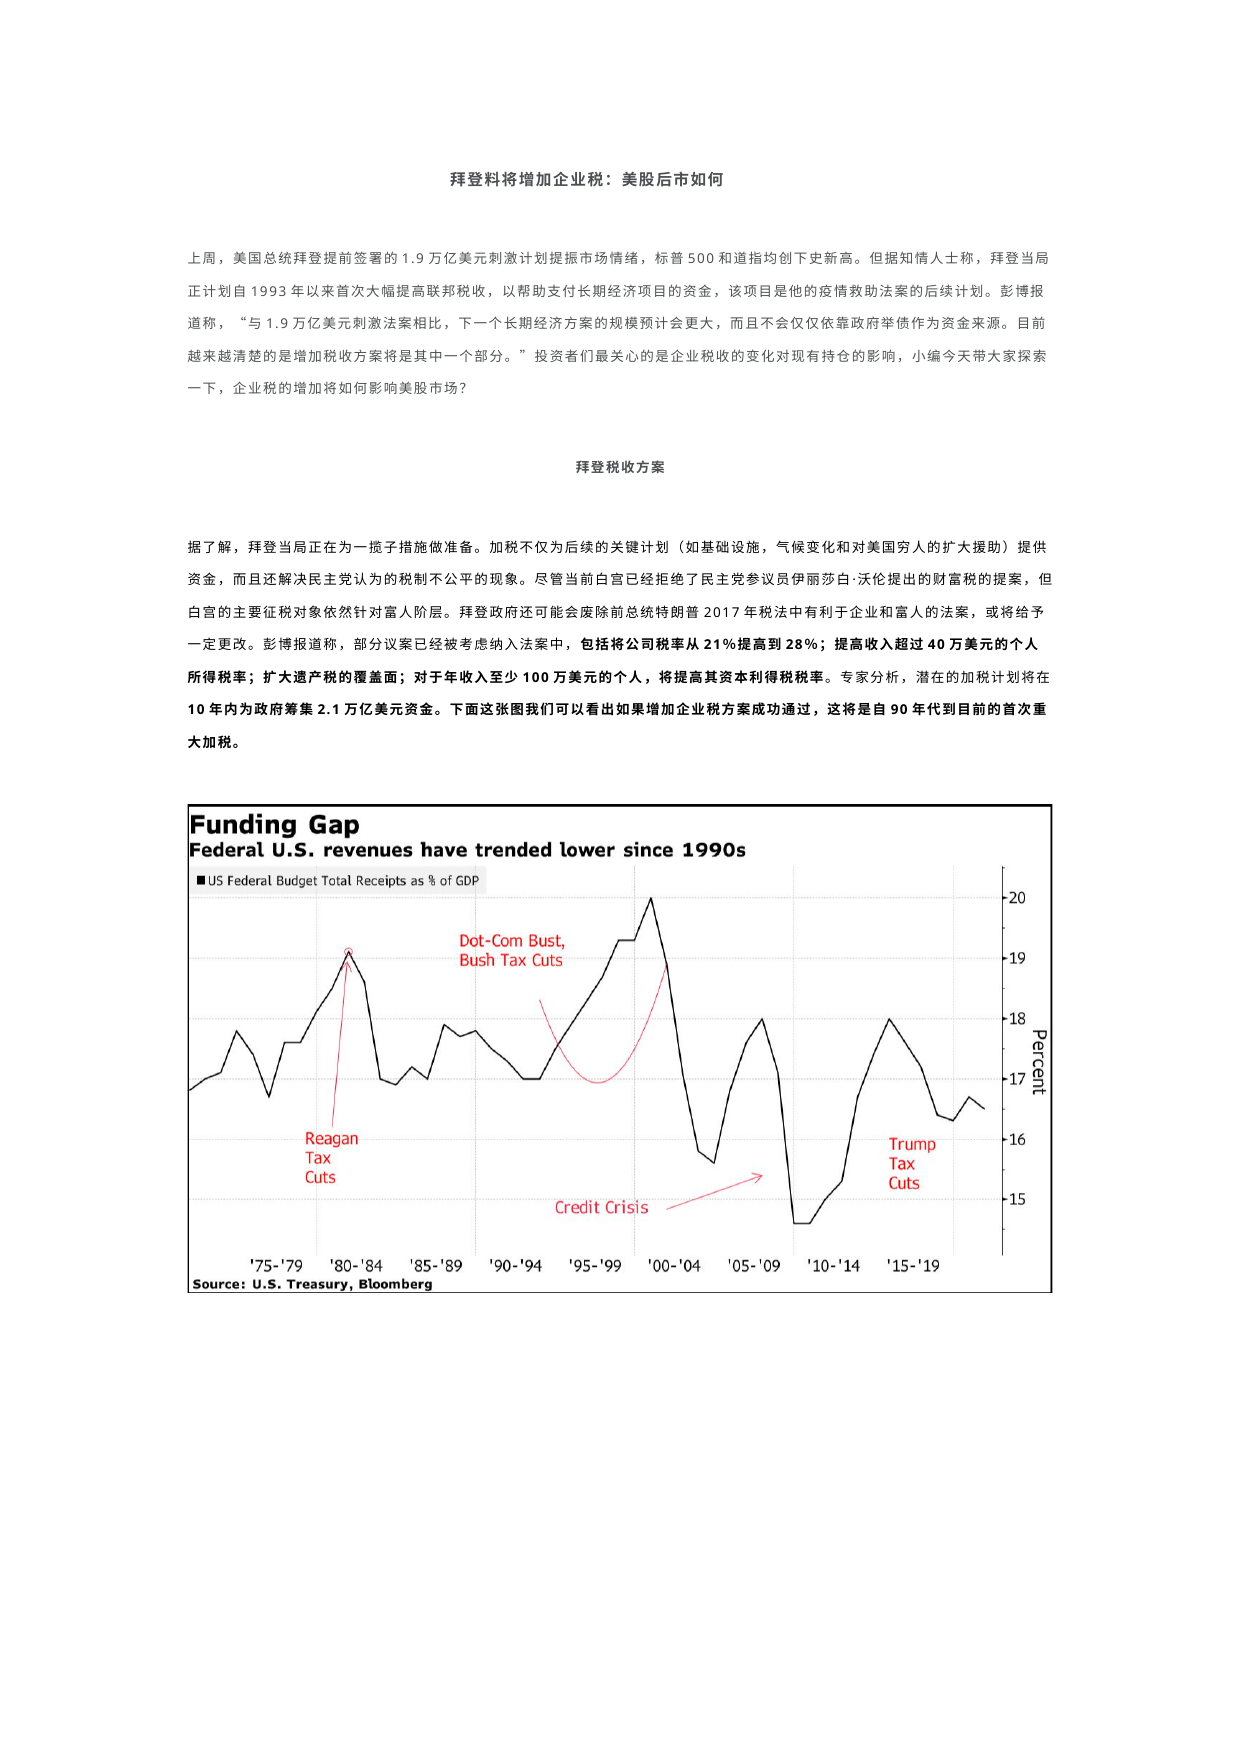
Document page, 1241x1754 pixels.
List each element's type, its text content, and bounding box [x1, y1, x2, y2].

text 拜登税收方案 [187, 451, 1053, 483]
picture [187, 804, 1053, 1293]
text 上周，美国总统拜登提前签署的1.9万亿美元刺激计划提振市场情绪，标普500和道指均创下史新高。但据知情人士称，拜登当局正计划自1993年以来首次大幅提高联邦税收，以帮助支付长期经济项目的资金，该项目是他的疫情救助法案的后续计划。彭博报道称，“与1.9万亿美元刺激法案相比，下一个长期经济方案的规模预计会更大，而且不会仅仅依靠政府举债作为资金来源。目前越来越清楚的是增加税收方案将是其中一个部分。”投资者们最关心的是企业税收的变化对现有持仓的影响，小编今天带大家探索一下，企业税的增加将如何影响美股市场？ [187, 241, 1053, 404]
text 拜登料将增加企业税：美股后市如何 [406, 162, 1053, 194]
text 据了解，拜登当局正在为一揽子措施做准备。加税不仅为后续的关键计划（如基础设施，气候变化和对美国穷人的扩大援助）提供资金，而且还解决民主党认为的税制不公平的现象。尽管当前白宫已经拒绝了民主党参议员伊丽莎白·沃伦提出的财富税的提案，但白宫的主要征税对象依然针对富人阶层。拜登政府还可能会废除前总统特朗普2017年税法中有利于企业和富人的法案，或将给予一定更改。彭博报道称，部分议案已经被考虑纳入法案中，包括将公司税率从21％提高到28％；提高收入超过40万美元的个人所得税率；扩大遗产税的覆盖面；对于年收入至少100万美元的个人，将提高其资本利得税税率。专家分析，潜在的加税计划将在10年内为政府筹集2.1万亿美元资金。下面这张图我们可以看出如果增加企业税方案成功通过，这将是自90年代到目前的首次重大加税。 [187, 530, 1053, 758]
